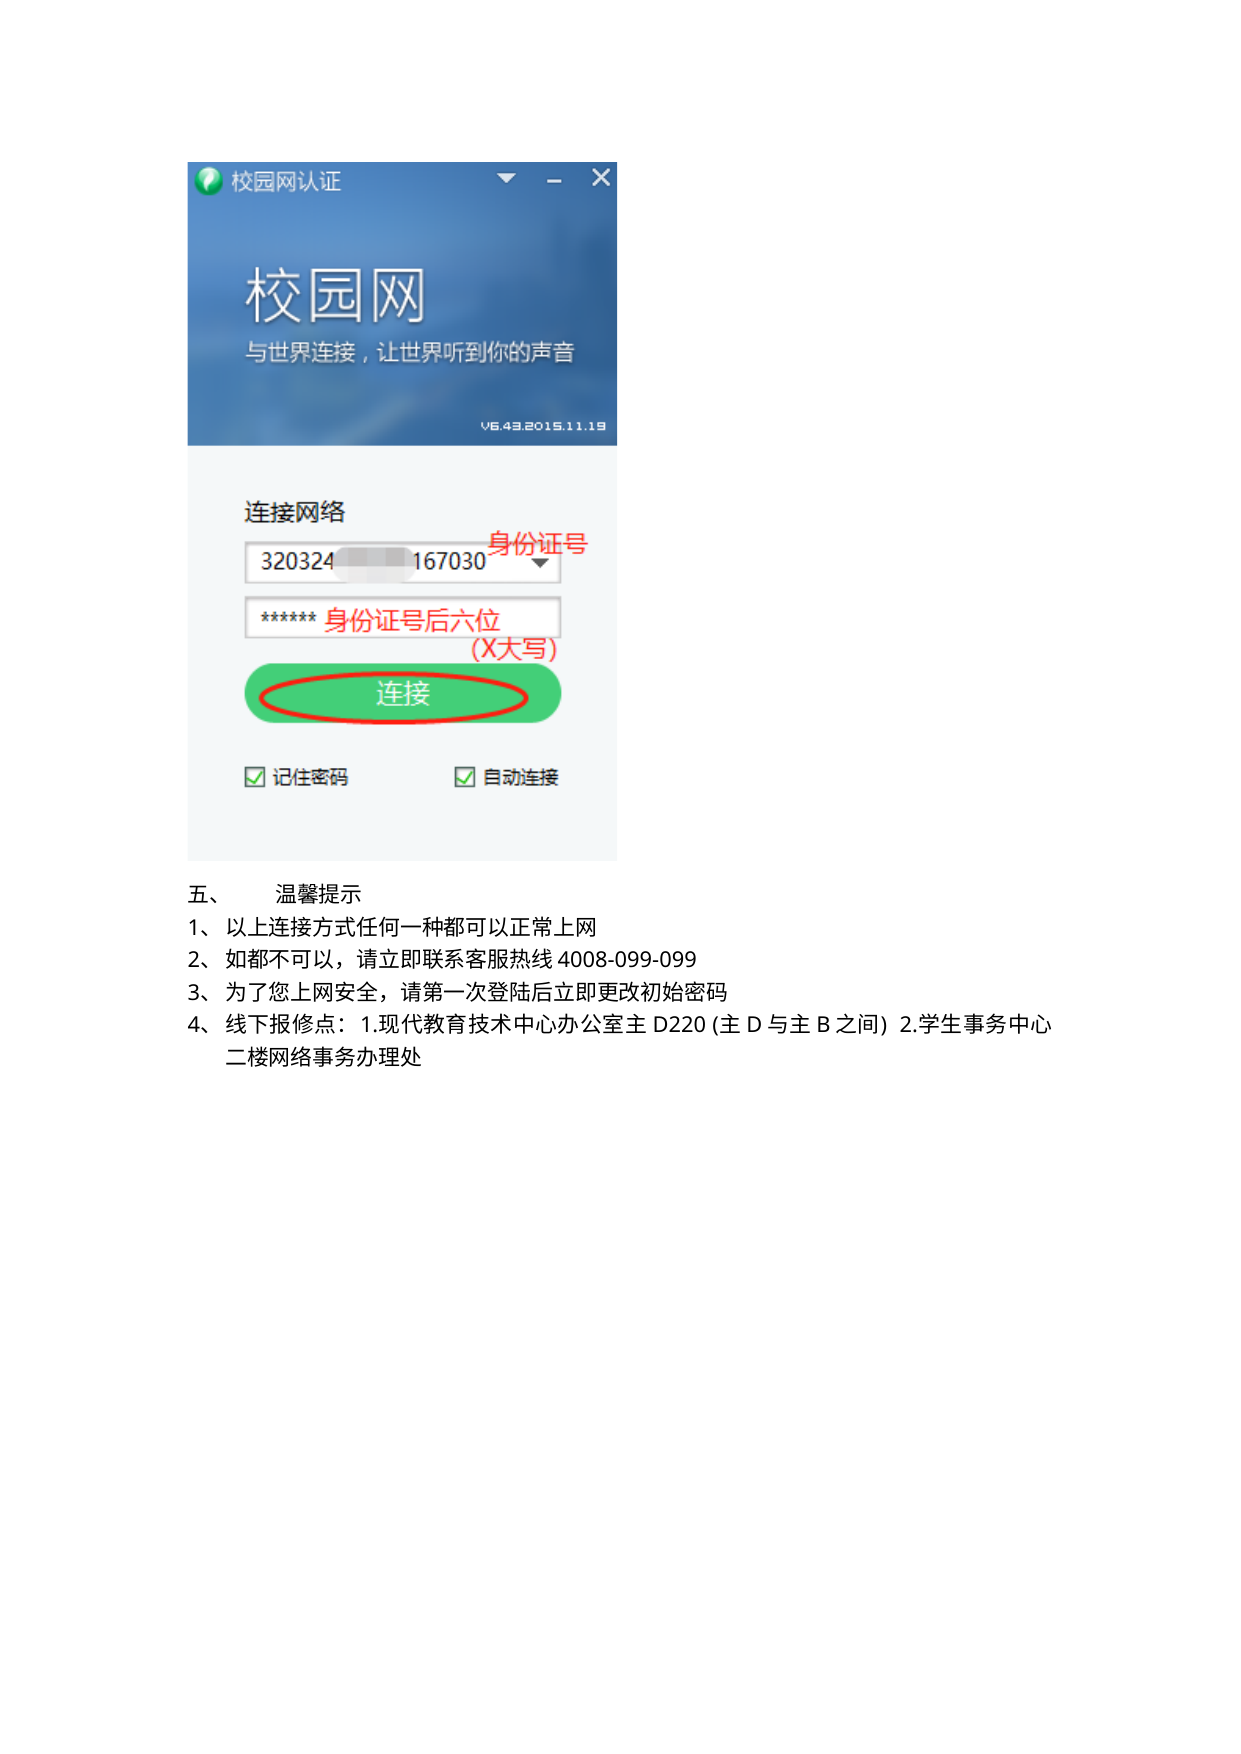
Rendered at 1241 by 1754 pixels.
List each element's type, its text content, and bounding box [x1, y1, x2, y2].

list 如都不可以，请立即联系客服热线4008-099-099 [187, 942, 1053, 974]
list 温馨提示 [187, 877, 1053, 909]
list 为了您上网安全，请第一次登陆后立即更改初始密码 [187, 974, 1053, 1007]
picture [187, 162, 618, 861]
list 以上连接方式任何一种都可以正常上网 [187, 909, 1053, 942]
list 线下报修点：1.现代教育技术中心办公室主D220 (主D与主B之间) 2.学生事务中心二楼网络事务办理处 [187, 1007, 1053, 1072]
